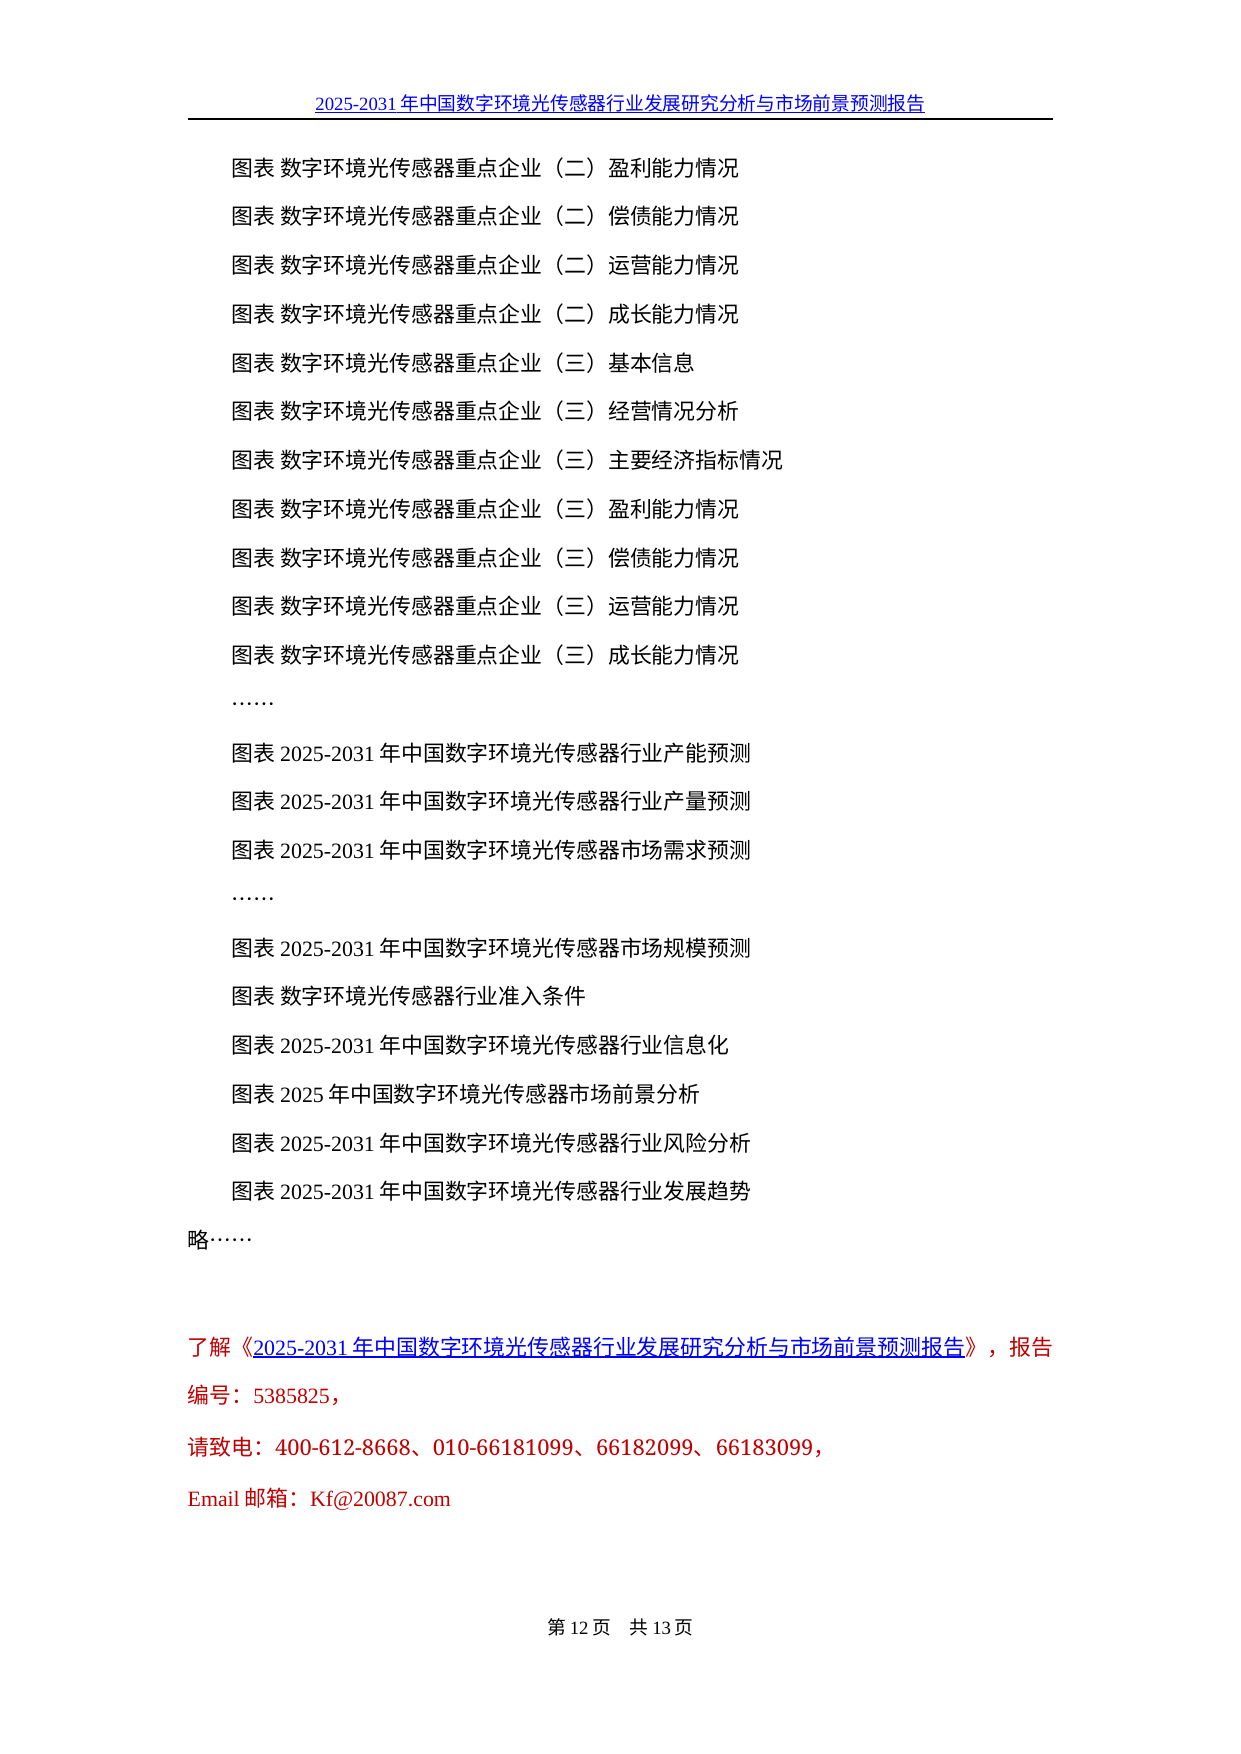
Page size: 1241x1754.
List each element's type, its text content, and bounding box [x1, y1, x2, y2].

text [187, 150, 1053, 1255]
text Email邮箱：Kf@20087.com [187, 1481, 1053, 1513]
text 了解《2025-2031年中国数字环境光传感器行业发展研究分析与市场前景预测报告》，报告编号：5385825， [187, 1329, 1053, 1410]
text 请致电：400-612-8668、010-66181099、66182099、66183099， [187, 1429, 1053, 1462]
